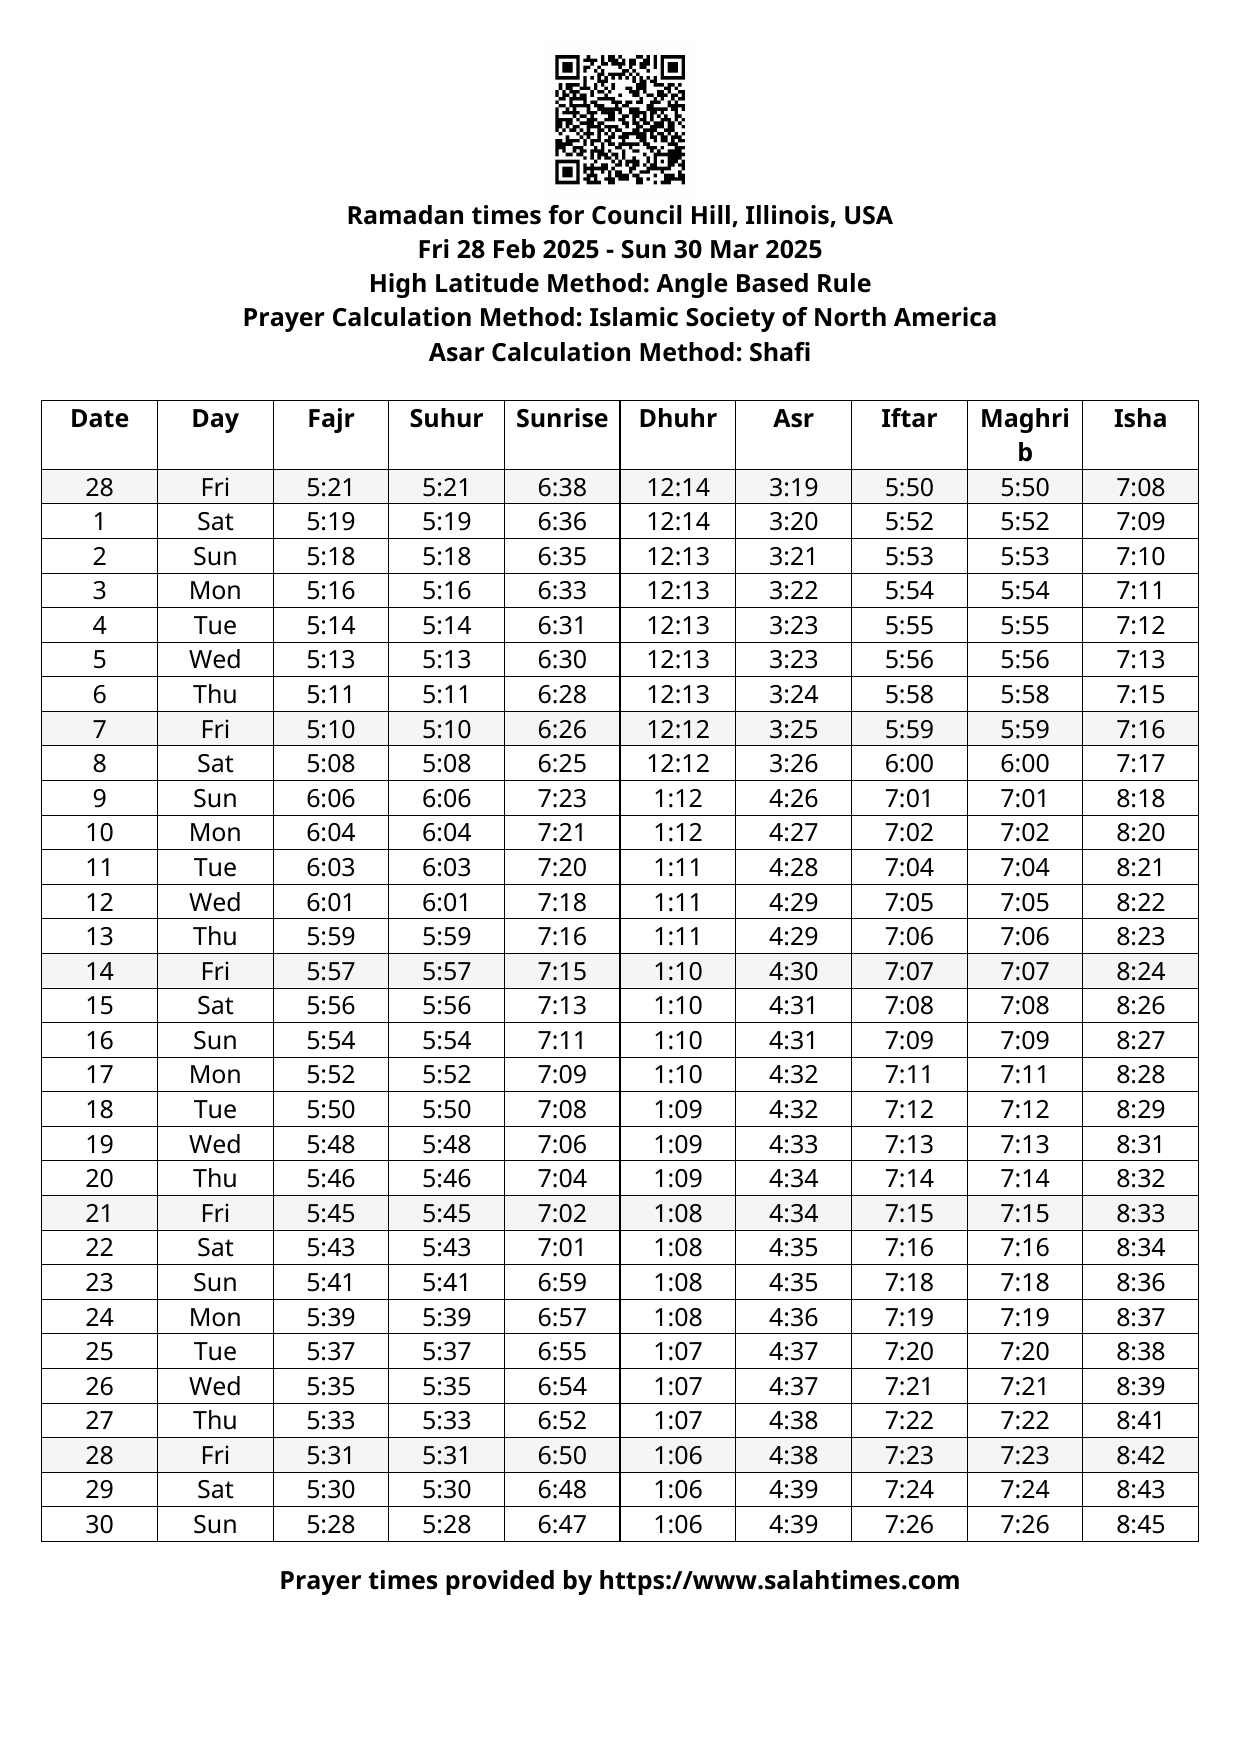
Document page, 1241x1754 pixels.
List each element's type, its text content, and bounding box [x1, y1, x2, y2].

table_cell 1:06 [621, 1438, 735, 1472]
table_cell 6 [42, 677, 157, 711]
table_cell 5:08 [389, 746, 504, 780]
table_cell 7:15 [968, 1196, 1082, 1229]
table_cell 7:08 [852, 989, 967, 1022]
table_cell 5:28 [274, 1507, 388, 1541]
table_cell Tue [158, 850, 273, 884]
table_cell 1:11 [621, 919, 735, 953]
table_cell 6:03 [274, 850, 388, 884]
table_cell 5:13 [274, 643, 388, 676]
table_cell 29 [42, 1473, 157, 1506]
table_cell 5:52 [274, 1058, 388, 1091]
table_cell 5:37 [389, 1334, 504, 1368]
table_cell 3:24 [736, 677, 851, 711]
table_cell 4:36 [736, 1300, 851, 1333]
table_cell 7:11 [505, 1023, 619, 1057]
table_cell 4:39 [736, 1473, 851, 1506]
table_cell 5:59 [274, 919, 388, 953]
table_cell 7:09 [505, 1058, 619, 1091]
table_cell 1:09 [621, 1092, 735, 1126]
table_cell 7:19 [968, 1300, 1082, 1333]
table_cell 4:37 [736, 1369, 851, 1402]
table_cell 8:41 [1083, 1404, 1198, 1437]
table_cell 5:41 [274, 1265, 388, 1299]
table_cell Fri [158, 1196, 273, 1229]
table_cell 8:32 [1083, 1161, 1198, 1195]
table_cell 9 [42, 781, 157, 814]
table_cell 1:12 [621, 816, 735, 849]
table_cell 7:20 [505, 850, 619, 884]
table_cell 8:20 [1083, 816, 1198, 849]
table_cell 7:13 [968, 1127, 1082, 1160]
table_cell 5:08 [274, 746, 388, 780]
table_cell Thu [158, 1404, 273, 1437]
table_cell 24 [42, 1300, 157, 1333]
table_cell 5:50 [852, 470, 967, 503]
table_cell 28 [42, 1438, 157, 1472]
table_cell 3:22 [736, 574, 851, 607]
table_cell 12:13 [621, 608, 735, 642]
table_cell 6:50 [505, 1438, 619, 1472]
table_cell 5:21 [389, 470, 504, 503]
table_cell 5:46 [389, 1161, 504, 1195]
table_cell 5:45 [389, 1196, 504, 1229]
table_cell 4:35 [736, 1231, 851, 1264]
table_header Iftar [852, 401, 967, 469]
table_cell 4:33 [736, 1127, 851, 1160]
table_cell 1:07 [621, 1369, 735, 1402]
table_cell Tue [158, 1334, 273, 1368]
table_cell 5:18 [274, 539, 388, 572]
table_cell 5:52 [968, 504, 1082, 538]
table_cell Sat [158, 746, 273, 780]
table_cell 7:09 [1083, 504, 1198, 538]
table_cell 6:33 [505, 574, 619, 607]
table_cell 3:23 [736, 608, 851, 642]
table_cell 4:32 [736, 1058, 851, 1091]
table_header Date [42, 401, 157, 469]
table_cell 12:12 [621, 712, 735, 745]
table_cell 6:03 [389, 850, 504, 884]
table_cell 7:13 [1083, 643, 1198, 676]
table_cell 5:54 [274, 1023, 388, 1057]
table_cell 5:53 [968, 539, 1082, 572]
table_cell Fri [158, 954, 273, 987]
table_cell 12:13 [621, 574, 735, 607]
table_cell 8:29 [1083, 1092, 1198, 1126]
table_cell 5 [42, 643, 157, 676]
table_cell 7:08 [1083, 470, 1198, 503]
table_cell 4:38 [736, 1438, 851, 1472]
table_cell 5:46 [274, 1161, 388, 1195]
table_cell 6:00 [852, 746, 967, 780]
table_cell 14 [42, 954, 157, 987]
table_cell 5:31 [389, 1438, 504, 1472]
table_cell 4:37 [736, 1334, 851, 1368]
table_cell 5:59 [968, 712, 1082, 745]
table_cell 19 [42, 1127, 157, 1160]
table_cell 4:31 [736, 989, 851, 1022]
table_cell 1:10 [621, 1058, 735, 1091]
table_cell 5:48 [274, 1127, 388, 1160]
table_cell 1:09 [621, 1127, 735, 1160]
table_cell 3:26 [736, 746, 851, 780]
table_cell 7:09 [852, 1023, 967, 1057]
table_cell 5:39 [389, 1300, 504, 1333]
table_cell 1:08 [621, 1265, 735, 1299]
table_cell 1:06 [621, 1507, 735, 1541]
table_cell 5:53 [852, 539, 967, 572]
table_cell 6:25 [505, 746, 619, 780]
table_cell 21 [42, 1196, 157, 1229]
table_cell 6:38 [505, 470, 619, 503]
table_cell 5:30 [274, 1473, 388, 1506]
table_cell 8:26 [1083, 989, 1198, 1022]
table_cell 7:06 [968, 919, 1082, 953]
table_cell Mon [158, 574, 273, 607]
table_cell 7 [42, 712, 157, 745]
table_cell 7:20 [852, 1334, 967, 1368]
table_cell 5:54 [968, 574, 1082, 607]
table_header Isha [1083, 401, 1198, 469]
text Ramadan times for Council Hill, Illinois, USA [42, 198, 1198, 232]
table_cell 7:21 [505, 816, 619, 849]
table_cell 5:48 [389, 1127, 504, 1160]
table_cell 7:20 [968, 1334, 1082, 1368]
table_cell 7:18 [505, 885, 619, 918]
table_cell 6:06 [274, 781, 388, 814]
table_cell 3:23 [736, 643, 851, 676]
table_cell 7:04 [968, 850, 1082, 884]
table_cell 7:06 [505, 1127, 619, 1160]
table_cell 7:13 [852, 1127, 967, 1160]
table_cell 7:23 [852, 1438, 967, 1472]
table_cell 7:02 [505, 1196, 619, 1229]
text Asar Calculation Method: Shafi [42, 334, 1198, 368]
table_cell 7:01 [968, 781, 1082, 814]
table_cell 5:59 [389, 919, 504, 953]
table_header Sunrise [505, 401, 619, 469]
text Prayer times provided by https://www.salahtimes.com [42, 1563, 1198, 1597]
table_cell 5:56 [968, 643, 1082, 676]
table_cell 1:11 [621, 850, 735, 884]
table_cell 7:24 [852, 1473, 967, 1506]
table_cell 7:05 [968, 885, 1082, 918]
table_cell 7:22 [968, 1404, 1082, 1437]
table_cell 5:13 [389, 643, 504, 676]
table_cell 5:52 [389, 1058, 504, 1091]
table_cell 5:55 [852, 608, 967, 642]
table_cell Tue [158, 1092, 273, 1126]
table_header Fajr [274, 401, 388, 469]
table_cell 12:14 [621, 470, 735, 503]
table_cell Fri [158, 1438, 273, 1472]
table_cell 1:10 [621, 1023, 735, 1057]
table_cell 5:33 [274, 1404, 388, 1437]
table_cell 7:04 [852, 850, 967, 884]
table_cell 7:07 [968, 954, 1082, 987]
table_cell 7:17 [1083, 746, 1198, 780]
table_cell 4:35 [736, 1265, 851, 1299]
table_cell 18 [42, 1092, 157, 1126]
table_cell Sun [158, 1023, 273, 1057]
text Fri 28 Feb 2025 - Sun 30 Mar 2025 [42, 232, 1198, 266]
table_cell 5:50 [968, 470, 1082, 503]
table_cell 4:29 [736, 885, 851, 918]
table_cell Fri [158, 712, 273, 745]
table_cell 10 [42, 816, 157, 849]
table_cell 7:05 [852, 885, 967, 918]
table_cell Tue [158, 608, 273, 642]
table_cell 7:18 [852, 1265, 967, 1299]
table_cell Sat [158, 989, 273, 1022]
table_cell 7:26 [852, 1507, 967, 1541]
table_cell 26 [42, 1369, 157, 1402]
table_header Suhur [389, 401, 504, 469]
table_cell 20 [42, 1161, 157, 1195]
table_cell Wed [158, 885, 273, 918]
table_cell 12:13 [621, 677, 735, 711]
table_cell Mon [158, 1300, 273, 1333]
table_cell 5:43 [274, 1231, 388, 1264]
text High Latitude Method: Angle Based Rule [42, 266, 1198, 300]
table_cell 6:47 [505, 1507, 619, 1541]
table_cell 3:19 [736, 470, 851, 503]
table_cell 8:22 [1083, 885, 1198, 918]
table_cell 7:12 [852, 1092, 967, 1126]
table_cell 6:30 [505, 643, 619, 676]
table_cell 7:14 [852, 1161, 967, 1195]
table_header Day [158, 401, 273, 469]
table_cell 5:54 [389, 1023, 504, 1057]
table_cell Wed [158, 1369, 273, 1402]
table_cell 5:54 [852, 574, 967, 607]
table_cell 6:59 [505, 1265, 619, 1299]
table_cell 7:02 [968, 816, 1082, 849]
table_cell 6:01 [274, 885, 388, 918]
table_cell 12:13 [621, 539, 735, 572]
table_cell 5:14 [389, 608, 504, 642]
table_cell 8:36 [1083, 1265, 1198, 1299]
table_cell 7:15 [505, 954, 619, 987]
table_cell 5:39 [274, 1300, 388, 1333]
table_cell 7:11 [1083, 574, 1198, 607]
table_cell 1:07 [621, 1334, 735, 1368]
table_cell 1:10 [621, 989, 735, 1022]
table_cell 7:12 [968, 1092, 1082, 1126]
table_cell 7:11 [852, 1058, 967, 1091]
table_cell 5:50 [389, 1092, 504, 1126]
table_cell 12 [42, 885, 157, 918]
table_cell 4:39 [736, 1507, 851, 1541]
table_cell 7:22 [852, 1404, 967, 1437]
table_cell 4:29 [736, 919, 851, 953]
table_cell 7:13 [505, 989, 619, 1022]
table_cell 8:42 [1083, 1438, 1198, 1472]
text Prayer Calculation Method: Islamic Society of North America [42, 300, 1198, 334]
table_cell 12:13 [621, 643, 735, 676]
table_cell 11 [42, 850, 157, 884]
table_cell 1:08 [621, 1196, 735, 1229]
table_cell 1:11 [621, 885, 735, 918]
table_cell 5:14 [274, 608, 388, 642]
table_cell 5:19 [274, 504, 388, 538]
table_cell 7:23 [505, 781, 619, 814]
table_cell 8:33 [1083, 1196, 1198, 1229]
table_cell 5:56 [389, 989, 504, 1022]
table_cell 6:26 [505, 712, 619, 745]
table_cell Wed [158, 643, 273, 676]
table_cell 5:57 [274, 954, 388, 987]
table_cell 12:14 [621, 504, 735, 538]
table_cell 7:23 [968, 1438, 1082, 1472]
table_cell 6:35 [505, 539, 619, 572]
table_cell 4 [42, 608, 157, 642]
table_cell 7:16 [852, 1231, 967, 1264]
table_cell 4:32 [736, 1092, 851, 1126]
table_cell 6:55 [505, 1334, 619, 1368]
table_cell 6:52 [505, 1404, 619, 1437]
table_cell 5:18 [389, 539, 504, 572]
table_cell 7:07 [852, 954, 967, 987]
table_cell 7:16 [968, 1231, 1082, 1264]
table_cell 5:56 [852, 643, 967, 676]
table_cell 5:59 [852, 712, 967, 745]
table_cell 5:41 [389, 1265, 504, 1299]
table_cell 5:11 [274, 677, 388, 711]
table_cell 5:43 [389, 1231, 504, 1264]
table_cell 4:30 [736, 954, 851, 987]
table_cell 4:38 [736, 1404, 851, 1437]
table_cell Thu [158, 677, 273, 711]
table_cell 6:28 [505, 677, 619, 711]
table_cell Mon [158, 816, 273, 849]
table_cell 8:43 [1083, 1473, 1198, 1506]
table_cell Sat [158, 504, 273, 538]
table_cell Sun [158, 781, 273, 814]
table_cell 1:07 [621, 1404, 735, 1437]
table_cell Mon [158, 1058, 273, 1091]
table_cell 1:06 [621, 1473, 735, 1506]
table_cell 5:35 [274, 1369, 388, 1402]
table_cell 4:26 [736, 781, 851, 814]
table_cell 5:56 [274, 989, 388, 1022]
table_cell 4:27 [736, 816, 851, 849]
table_header Asr [736, 401, 851, 469]
table_cell 7:01 [852, 781, 967, 814]
table_cell 4:34 [736, 1161, 851, 1195]
table_cell 5:50 [274, 1092, 388, 1126]
table_cell 6:04 [389, 816, 504, 849]
table_cell 2 [42, 539, 157, 572]
table_cell 3 [42, 574, 157, 607]
table_cell 7:18 [968, 1265, 1082, 1299]
table_cell 30 [42, 1507, 157, 1541]
table_cell 5:19 [389, 504, 504, 538]
table_cell 6:57 [505, 1300, 619, 1333]
table_cell 6:04 [274, 816, 388, 849]
table_cell 1:12 [621, 781, 735, 814]
table_cell 5:58 [852, 677, 967, 711]
table_cell 5:28 [389, 1507, 504, 1541]
table_cell 5:37 [274, 1334, 388, 1368]
table_cell 6:31 [505, 608, 619, 642]
table_cell 7:24 [968, 1473, 1082, 1506]
table_cell 7:08 [968, 989, 1082, 1022]
table_cell 17 [42, 1058, 157, 1091]
table_cell 8 [42, 746, 157, 780]
table_cell 8:18 [1083, 781, 1198, 814]
table_cell 7:19 [852, 1300, 967, 1333]
table_cell 5:11 [389, 677, 504, 711]
table_cell 27 [42, 1404, 157, 1437]
table_header Dhuhr [621, 401, 735, 469]
table_cell 7:01 [505, 1231, 619, 1264]
table_cell 6:01 [389, 885, 504, 918]
table_cell 3:25 [736, 712, 851, 745]
table_cell 7:09 [968, 1023, 1082, 1057]
table_cell 5:33 [389, 1404, 504, 1437]
table_cell Sun [158, 1507, 273, 1541]
table_cell 7:10 [1083, 539, 1198, 572]
table_cell 7:11 [968, 1058, 1082, 1091]
table_cell 5:21 [274, 470, 388, 503]
table_cell 8:45 [1083, 1507, 1198, 1541]
table_cell 7:04 [505, 1161, 619, 1195]
table_cell 1:10 [621, 954, 735, 987]
table_cell 5:57 [389, 954, 504, 987]
table_cell 8:21 [1083, 850, 1198, 884]
table_cell 1 [42, 504, 157, 538]
table_cell 5:55 [968, 608, 1082, 642]
table_cell 7:15 [1083, 677, 1198, 711]
table_cell 3:20 [736, 504, 851, 538]
table_cell Thu [158, 1161, 273, 1195]
table_cell 7:14 [968, 1161, 1082, 1195]
table_cell Sat [158, 1473, 273, 1506]
table_cell 7:15 [852, 1196, 967, 1229]
table_cell Fri [158, 470, 273, 503]
picture [542, 41, 699, 198]
table_cell 5:58 [968, 677, 1082, 711]
table_cell 3:21 [736, 539, 851, 572]
table_cell Sun [158, 539, 273, 572]
table_cell 7:06 [852, 919, 967, 953]
table_cell 7:21 [968, 1369, 1082, 1402]
table_cell 23 [42, 1265, 157, 1299]
table_cell 5:10 [274, 712, 388, 745]
table_cell 8:24 [1083, 954, 1198, 987]
table_cell 5:52 [852, 504, 967, 538]
table_cell 6:54 [505, 1369, 619, 1402]
table_cell 4:34 [736, 1196, 851, 1229]
table_cell 6:06 [389, 781, 504, 814]
table_cell 7:16 [1083, 712, 1198, 745]
table_cell 7:26 [968, 1507, 1082, 1541]
table_cell 25 [42, 1334, 157, 1368]
table_cell 16 [42, 1023, 157, 1057]
table_cell 5:16 [274, 574, 388, 607]
table_cell 8:38 [1083, 1334, 1198, 1368]
table_cell 8:34 [1083, 1231, 1198, 1264]
table_cell 8:37 [1083, 1300, 1198, 1333]
table_cell 5:16 [389, 574, 504, 607]
table_cell 12:12 [621, 746, 735, 780]
table_cell 5:35 [389, 1369, 504, 1402]
table_cell 6:48 [505, 1473, 619, 1506]
table_cell 8:39 [1083, 1369, 1198, 1402]
table_cell 1:08 [621, 1231, 735, 1264]
table_cell 22 [42, 1231, 157, 1264]
table_cell 7:02 [852, 816, 967, 849]
table_cell 8:28 [1083, 1058, 1198, 1091]
table_cell 5:10 [389, 712, 504, 745]
table_cell 4:28 [736, 850, 851, 884]
table_cell 7:16 [505, 919, 619, 953]
table_cell 13 [42, 919, 157, 953]
table_cell 4:31 [736, 1023, 851, 1057]
table_cell 6:00 [968, 746, 1082, 780]
table_cell Wed [158, 1127, 273, 1160]
table_cell 8:27 [1083, 1023, 1198, 1057]
table_cell Thu [158, 919, 273, 953]
table_header Maghrib [968, 401, 1082, 469]
table_cell 28 [42, 470, 157, 503]
table_cell 5:31 [274, 1438, 388, 1472]
table_cell 1:08 [621, 1300, 735, 1333]
table_cell Sun [158, 1265, 273, 1299]
table_cell 7:12 [1083, 608, 1198, 642]
table_cell 15 [42, 989, 157, 1022]
table_cell 7:21 [852, 1369, 967, 1402]
table_cell 7:08 [505, 1092, 619, 1126]
table_cell 8:23 [1083, 919, 1198, 953]
table_cell 8:31 [1083, 1127, 1198, 1160]
table_cell 1:09 [621, 1161, 735, 1195]
table_cell 6:36 [505, 504, 619, 538]
table_cell 5:45 [274, 1196, 388, 1229]
table_cell 5:30 [389, 1473, 504, 1506]
table_cell Sat [158, 1231, 273, 1264]
